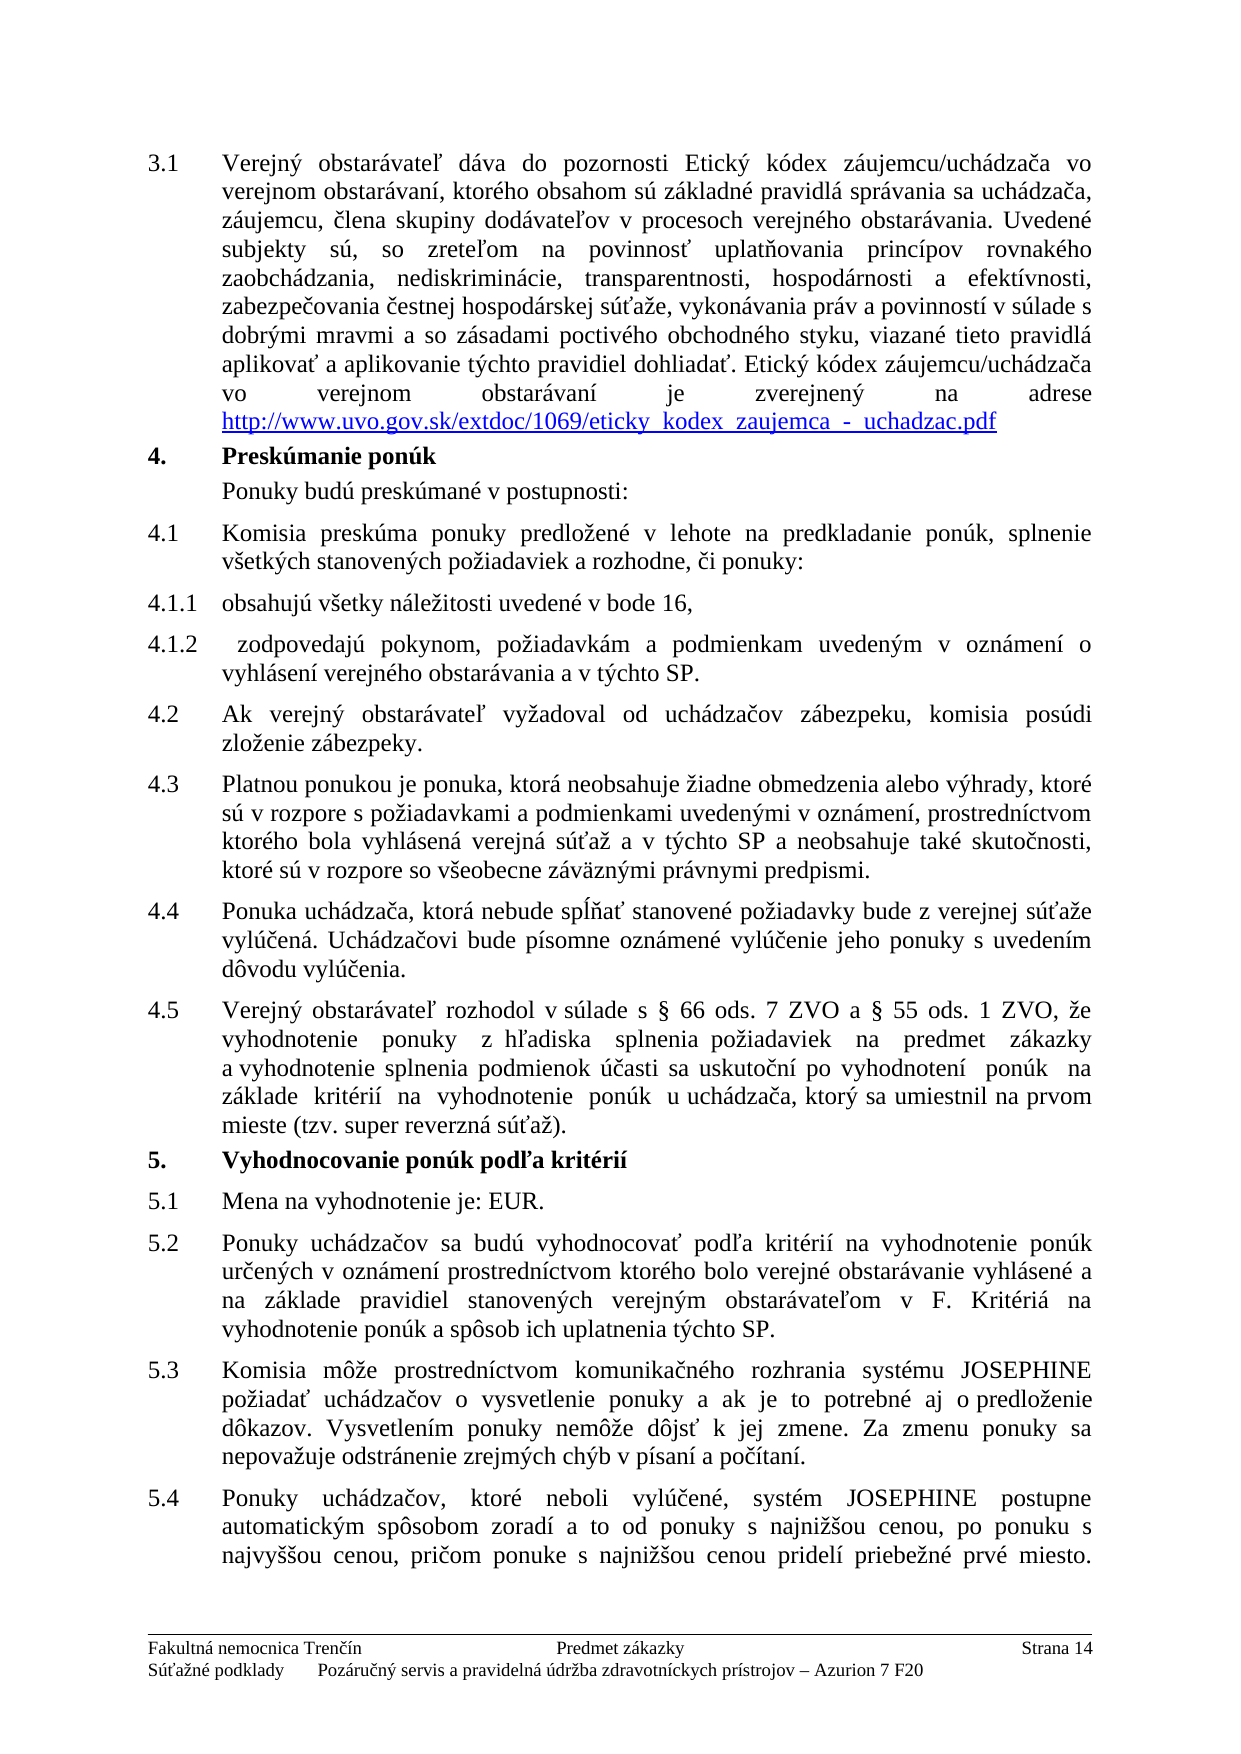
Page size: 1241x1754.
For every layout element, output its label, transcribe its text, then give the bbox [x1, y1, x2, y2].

text obsahujú všetky náležitosti uvedené v bode 16, [148, 588, 1092, 616]
text Ponuky uchádzačov sa budú vyhodnocovať podľa kritérií na vyhodnotenie ponúk určených v oznámení prostredníctvom ktorého bolo verejné obstarávanie vyhlásené a na základe pravidiel stanovených verejným obstarávateľom v F. Kritériá na vyhodnotenie ponúk a spôsob ich uplatnenia týchto SP. [148, 1228, 1092, 1343]
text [148, 1483, 1092, 1569]
text Ak verejný obstarávateľ vyžadoval od uchádzačov zábezpeku, komisia posúdi zloženie zábezpeky. [148, 699, 1092, 756]
text Platnou ponukou je ponuka, ktorá neobsahuje žiadne obmedzenia alebo výhrady, ktoré sú v rozpore s požiadavkami a podmienkami uvedenými v oznámení, prostredníctvom ktorého bola vyhlásená verejná súťaž a v týchto SP a neobsahuje také skutočnosti, ktoré sú v rozpore so všeobecne záväznými právnymi predpismi. [148, 769, 1092, 884]
text Ponuka uchádzača, ktorá nebude spĺňať stanovené požiadavky bude z verejnej súťaže vylúčená. Uchádzačovi bude písomne oznámené vylúčenie jeho ponuky s uvedením dôvodu vylúčenia. [148, 896, 1092, 983]
text Verejný obstarávateľ dáva do pozornosti Etický kódex záujemcu/uchádzača vo verejnom obstarávaní, ktorého obsahom sú základné pravidlá správania sa uchádzača, záujemcu, člena skupiny dodávateľov v procesoch verejného obstarávania. Uvedené subjekty sú, so zreteľom na povinnosť uplatňovania princípov rovnakého zaobchádzania, nediskriminácie, transparentnosti, hospodárnosti a efektívnosti, zabezpečovania čestnej hospodárskej súťaže, vykonávania práv a povinností v súlade s dobrými mravmi a so zásadami poctivého obchodného styku, viazané tieto pravidlá aplikovať a aplikovanie týchto pravidiel dohliadať. Etický kódex záujemcu/uchádzača vo verejnom obstarávaní je zverejnený na adrese http://www.uvo.gov.sk/extdoc/1069/eticky_kodex_zaujemca_-_uchadzac.pdf [148, 148, 1092, 435]
text Vyhodnocovanie ponúk podľa kritérií [148, 1145, 1092, 1174]
text Verejný obstarávateľ rozhodol v súlade s § 66 ods. 7 ZVO a § 55 ods. 1 ZVO, že vyhodnotenie ponuky z hľadiska splnenia požiadaviek na predmet zákazky a vyhodnotenie splnenia podmienok účasti sa uskutoční po vyhodnotení ponúk na základe kritérií na vyhodnotenie ponúk u uchádzača, ktorý sa umiestnil na prvom mieste (tzv. super reverzná súťaž). [148, 995, 1092, 1139]
text Preskúmanie ponúk [148, 441, 1092, 470]
text Komisia môže prostredníctvom komunikačného rozhrania systému JOSEPHINE požiadať uchádzačov o vysvetlenie ponuky a ak je to potrebné aj o predloženie dôkazov. Vysvetlením ponuky nemôže dôjsť k jej zmene. Za zmenu ponuky sa nepovažuje odstránenie zrejmých chýb v písaní a počítaní. [148, 1355, 1092, 1470]
text Ponuky budú preskúmané v postupnosti: [222, 476, 1092, 505]
text zodpovedajú pokynom, požiadavkám a podmienkam uvedeným v oznámení o vyhlásení verejného obstarávania a v týchto SP. [148, 629, 1092, 686]
text Komisia preskúma ponuky predložené v lehote na predkladanie ponúk, splnenie všetkých stanovených požiadaviek a rozhodne, či ponuky: [148, 518, 1092, 575]
text Mena na vyhodnotenie je: EUR. [148, 1186, 1092, 1215]
